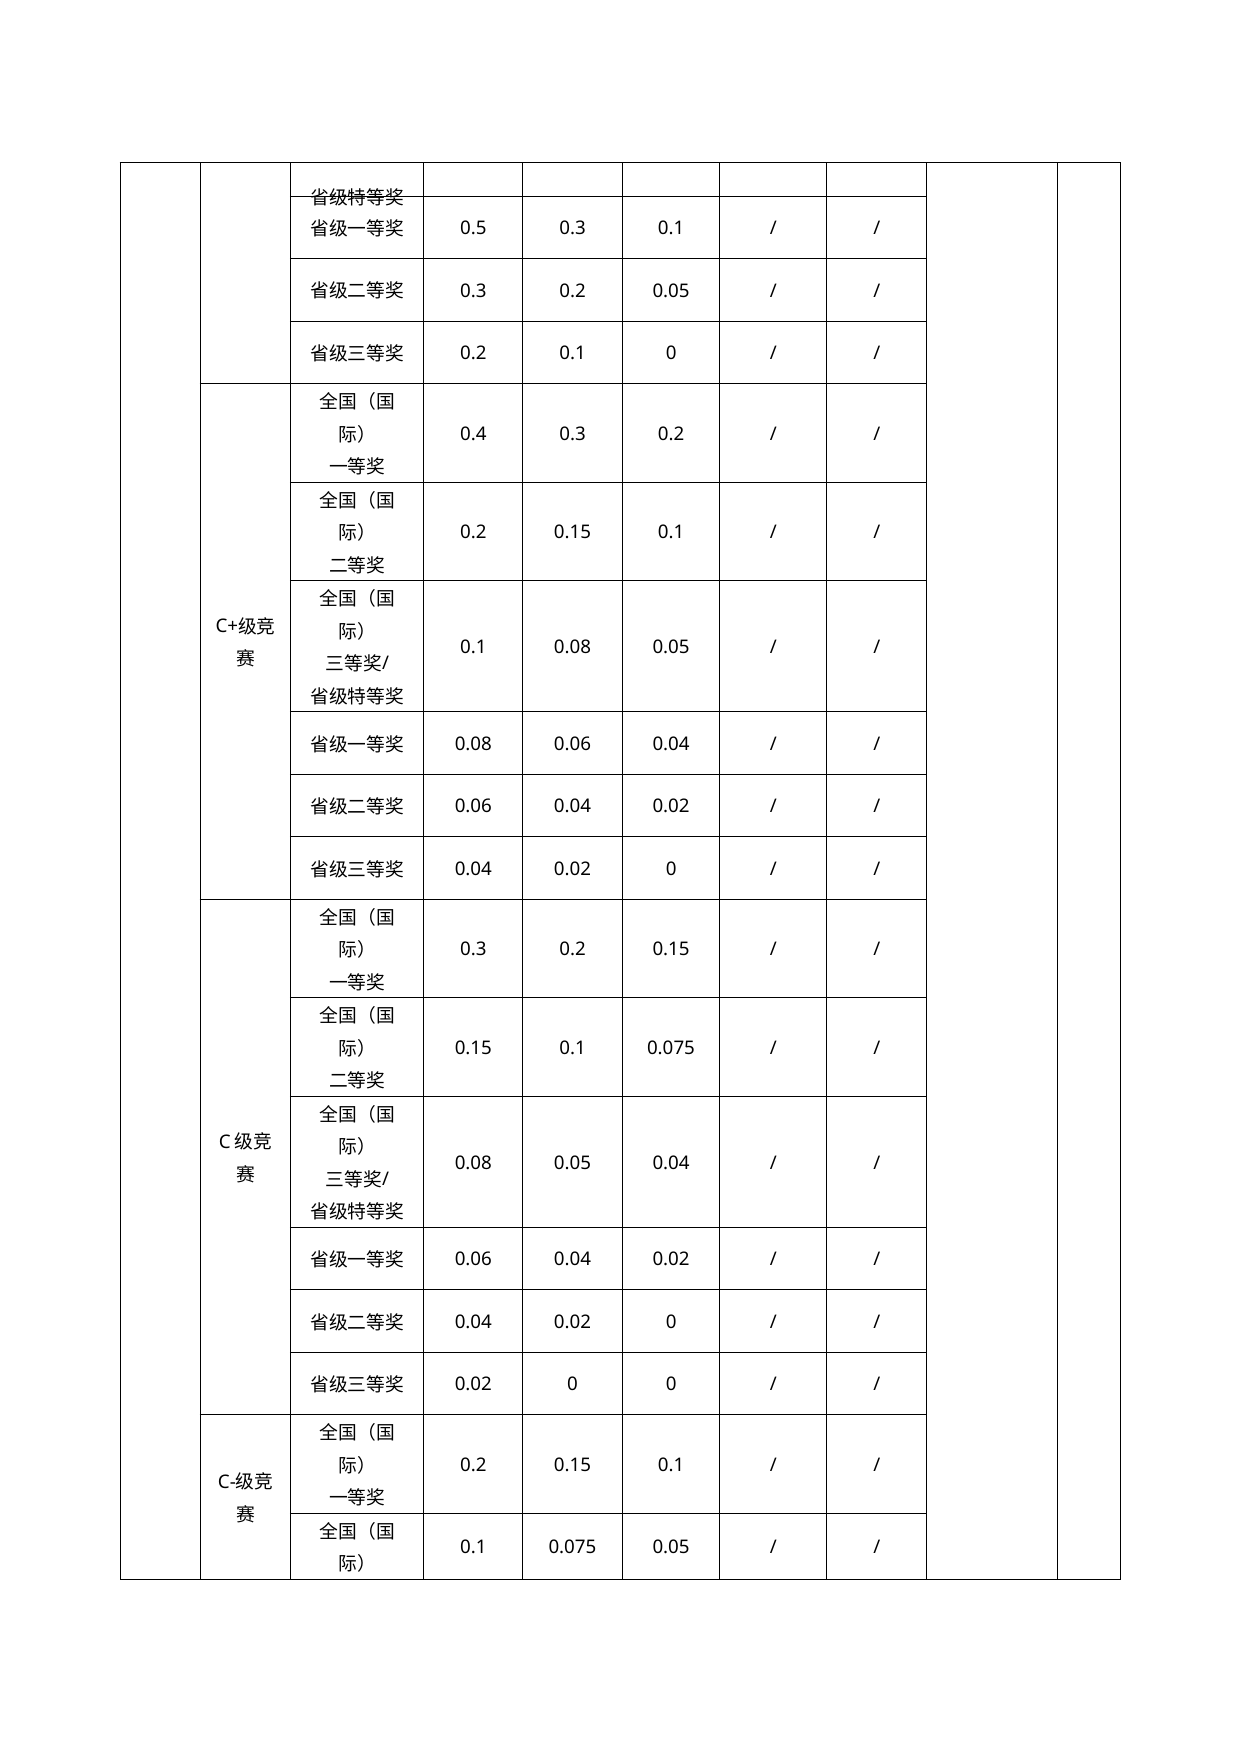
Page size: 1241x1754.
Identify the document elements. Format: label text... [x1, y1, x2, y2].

table_cell 0.1 [623, 197, 719, 258]
table_cell 0.02 [623, 775, 719, 836]
table_cell / [827, 837, 926, 899]
table_cell 0.075 [523, 1514, 622, 1579]
table_cell / [827, 1290, 926, 1352]
table_cell C-级竞赛 [201, 1415, 290, 1579]
table_cell 0 [623, 1290, 719, 1352]
table_cell 0.2 [424, 1415, 522, 1513]
table_cell / [827, 775, 926, 836]
table_cell 0.15 [523, 1415, 622, 1513]
table_cell 0.04 [523, 775, 622, 836]
table_cell / [827, 1097, 926, 1227]
table_cell 全国（国际） 一等奖 [291, 1415, 423, 1513]
table_cell 0.15 [523, 483, 622, 580]
table_cell 全国（国际） 二等奖 [291, 1514, 423, 1579]
table_cell 0.05 [623, 581, 719, 711]
table_cell / [827, 1514, 926, 1579]
table_cell 全国（国际） 三等奖/ 省级特等奖 [291, 581, 423, 711]
table_cell 0.04 [424, 1290, 522, 1352]
table_cell 0.04 [623, 1097, 719, 1227]
table_cell 0.08 [424, 712, 522, 774]
table_cell 0.1 [523, 322, 622, 383]
table_cell 0.08 [424, 1097, 522, 1227]
table_cell / [720, 998, 826, 1096]
table_cell 0.1 [424, 1514, 522, 1579]
table_cell 0.04 [623, 712, 719, 774]
table_cell / [827, 483, 926, 580]
table_cell / [827, 581, 926, 711]
table_cell / [720, 384, 826, 482]
table_cell 0.04 [424, 837, 522, 899]
table_cell 0.05 [623, 259, 719, 321]
table_cell 0 [623, 1353, 719, 1414]
table_cell 省级二等奖 [291, 259, 423, 321]
table_cell / [827, 998, 926, 1096]
table_cell 0.15 [424, 998, 522, 1096]
table_cell 0.06 [424, 775, 522, 836]
table_cell 0.2 [523, 259, 622, 321]
table_cell 0.2 [424, 322, 522, 383]
table_cell 省级一等奖 [291, 197, 423, 258]
table_cell / [720, 712, 826, 774]
table_cell 0.1 [523, 998, 622, 1096]
table_cell 全国（国际） 二等奖 [291, 998, 423, 1096]
table_cell 0.02 [424, 1353, 522, 1414]
table_cell / [827, 900, 926, 997]
table_cell / [827, 1353, 926, 1414]
table_cell 0.02 [623, 1228, 719, 1289]
table_cell / [720, 259, 826, 321]
table_cell / [720, 1097, 826, 1227]
table_cell / [720, 322, 826, 383]
table_cell 0.3 [523, 384, 622, 482]
table_cell 0.1 [623, 1415, 719, 1513]
table_cell 0.1 [623, 483, 719, 580]
table_cell / [720, 1228, 826, 1289]
table_cell C+级竞赛 [201, 384, 290, 899]
table_cell 0.5 [424, 197, 522, 258]
table_cell / [827, 1228, 926, 1289]
table_cell 0.02 [523, 1290, 622, 1352]
table_cell 0.15 [623, 900, 719, 997]
table_cell 0 [523, 1353, 622, 1414]
table_cell 省级二等奖 [291, 1290, 423, 1352]
table_cell 全国（国际） 一等奖 [291, 900, 423, 997]
table_cell 0.08 [523, 581, 622, 711]
table_cell 0.4 [424, 384, 522, 482]
table_cell / [720, 837, 826, 899]
table_cell 省级三等奖 [291, 1353, 423, 1414]
table_cell / [720, 197, 826, 258]
table_cell 0.3 [523, 197, 622, 258]
table_cell 省级一等奖 [291, 712, 423, 774]
table_cell 0 [623, 322, 719, 383]
table_cell / [720, 900, 826, 997]
table_cell / [827, 712, 926, 774]
table_cell 0.06 [424, 1228, 522, 1289]
table_cell / [720, 1514, 826, 1579]
table_cell 0.1 [424, 581, 522, 711]
table_cell / [827, 322, 926, 383]
table_cell / [827, 197, 926, 258]
table_cell / [720, 1415, 826, 1513]
table_cell 全国（国际） 二等奖 [291, 483, 423, 580]
table_cell C级竞赛 [201, 900, 290, 1414]
table_cell 0.2 [523, 900, 622, 997]
table_cell 0.3 [424, 259, 522, 321]
table_cell 0.04 [523, 1228, 622, 1289]
table_cell 0.05 [623, 1514, 719, 1579]
table_cell 省级二等奖 [291, 775, 423, 836]
table_cell 0.02 [523, 837, 622, 899]
table_cell 0.3 [424, 900, 522, 997]
table_cell / [720, 483, 826, 580]
table_cell 省级一等奖 [291, 1228, 423, 1289]
table_cell 全国（国际） 一等奖 [291, 384, 423, 482]
table_cell / [720, 1353, 826, 1414]
table_cell 0 [623, 837, 719, 899]
table_cell 省级三等奖 [291, 322, 423, 383]
table_cell / [720, 775, 826, 836]
table_cell / [827, 384, 926, 482]
table_cell 0.2 [424, 483, 522, 580]
table_cell 全国（国际） 三等奖/ 省级特等奖 [291, 1097, 423, 1227]
table_cell / [827, 1415, 926, 1513]
table_cell / [720, 581, 826, 711]
table_cell 0.05 [523, 1097, 622, 1227]
table_cell / [827, 259, 926, 321]
table_cell 0.2 [623, 384, 719, 482]
table_cell / [720, 1290, 826, 1352]
table_cell 0.075 [623, 998, 719, 1096]
table_cell 0.06 [523, 712, 622, 774]
table_cell 省级三等奖 [291, 837, 423, 899]
